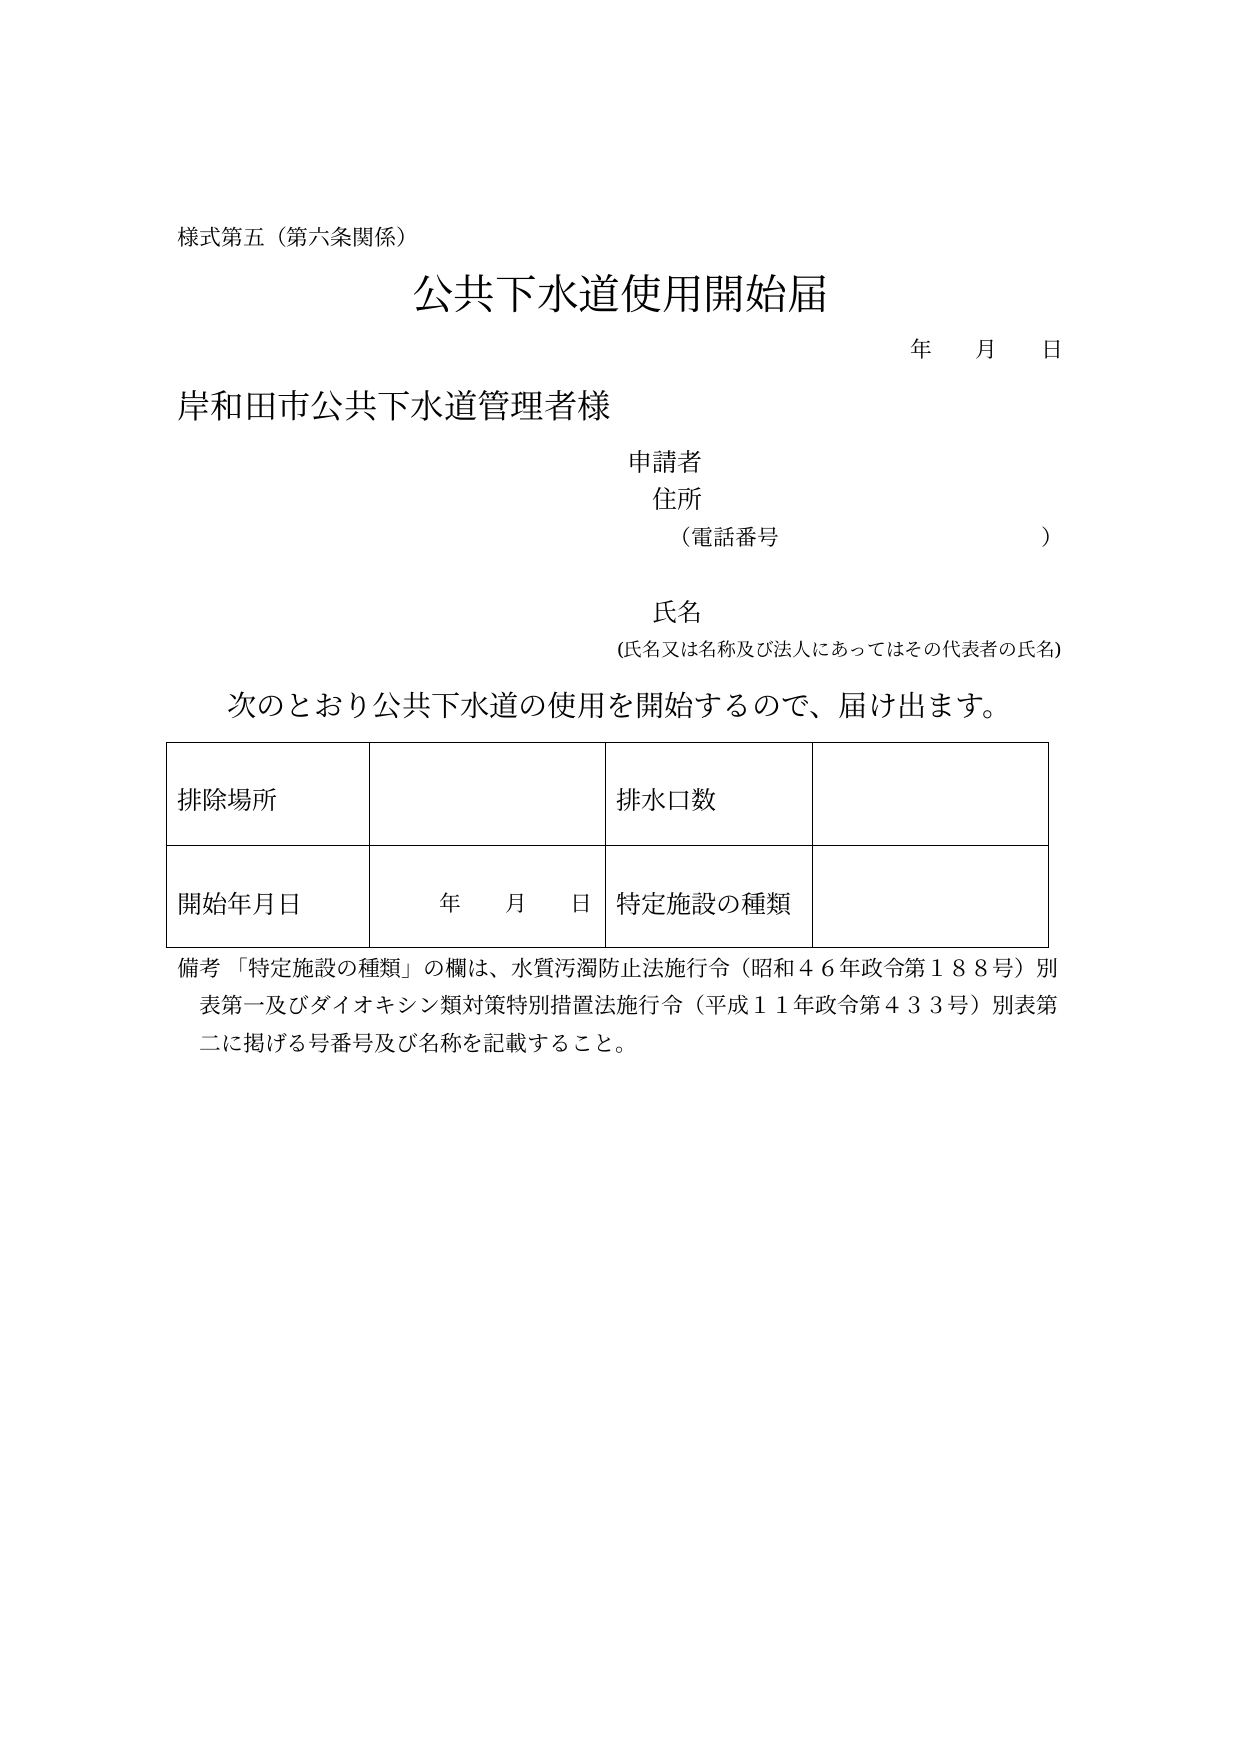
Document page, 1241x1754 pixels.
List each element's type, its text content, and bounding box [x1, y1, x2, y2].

table_header 排水口数 [606, 743, 812, 845]
text (氏名又は名称及び法人にあってはその代表者の氏名) [177, 629, 1061, 667]
table_header 排除場所 [167, 743, 369, 845]
text 岸和田市公共下水道管理者様 [177, 367, 1063, 442]
text 申請者 [177, 442, 963, 479]
text （電話番号 ） [177, 517, 1063, 554]
table_cell 年 月 日 [370, 846, 605, 947]
table_header [370, 743, 605, 845]
text 住所 [177, 479, 963, 517]
table_header [813, 743, 1048, 845]
text 氏名 [177, 592, 1063, 629]
table_cell [813, 846, 1048, 947]
text 公共下水道使用開始届 [177, 254, 1063, 329]
text 次のとおり公共下水道の使用を開始するので、届け出ます。 [177, 667, 1061, 742]
text 備考 「特定施設の種類」の欄は、水質汚濁防止法施行令（昭和４６年政令第１８８号）別表第一及びダイオキシン類対策特別措置法施行令（平成１１年政令第４３３号）別表第二に掲げる号番号及び名称を記載すること。 [177, 948, 1061, 1061]
table_cell 開始年月日 [167, 846, 369, 947]
text 年 月 日 [177, 329, 1063, 367]
table_cell 特定施設の種類 [606, 846, 812, 947]
text 様式第五（第六条関係） [177, 217, 1063, 254]
